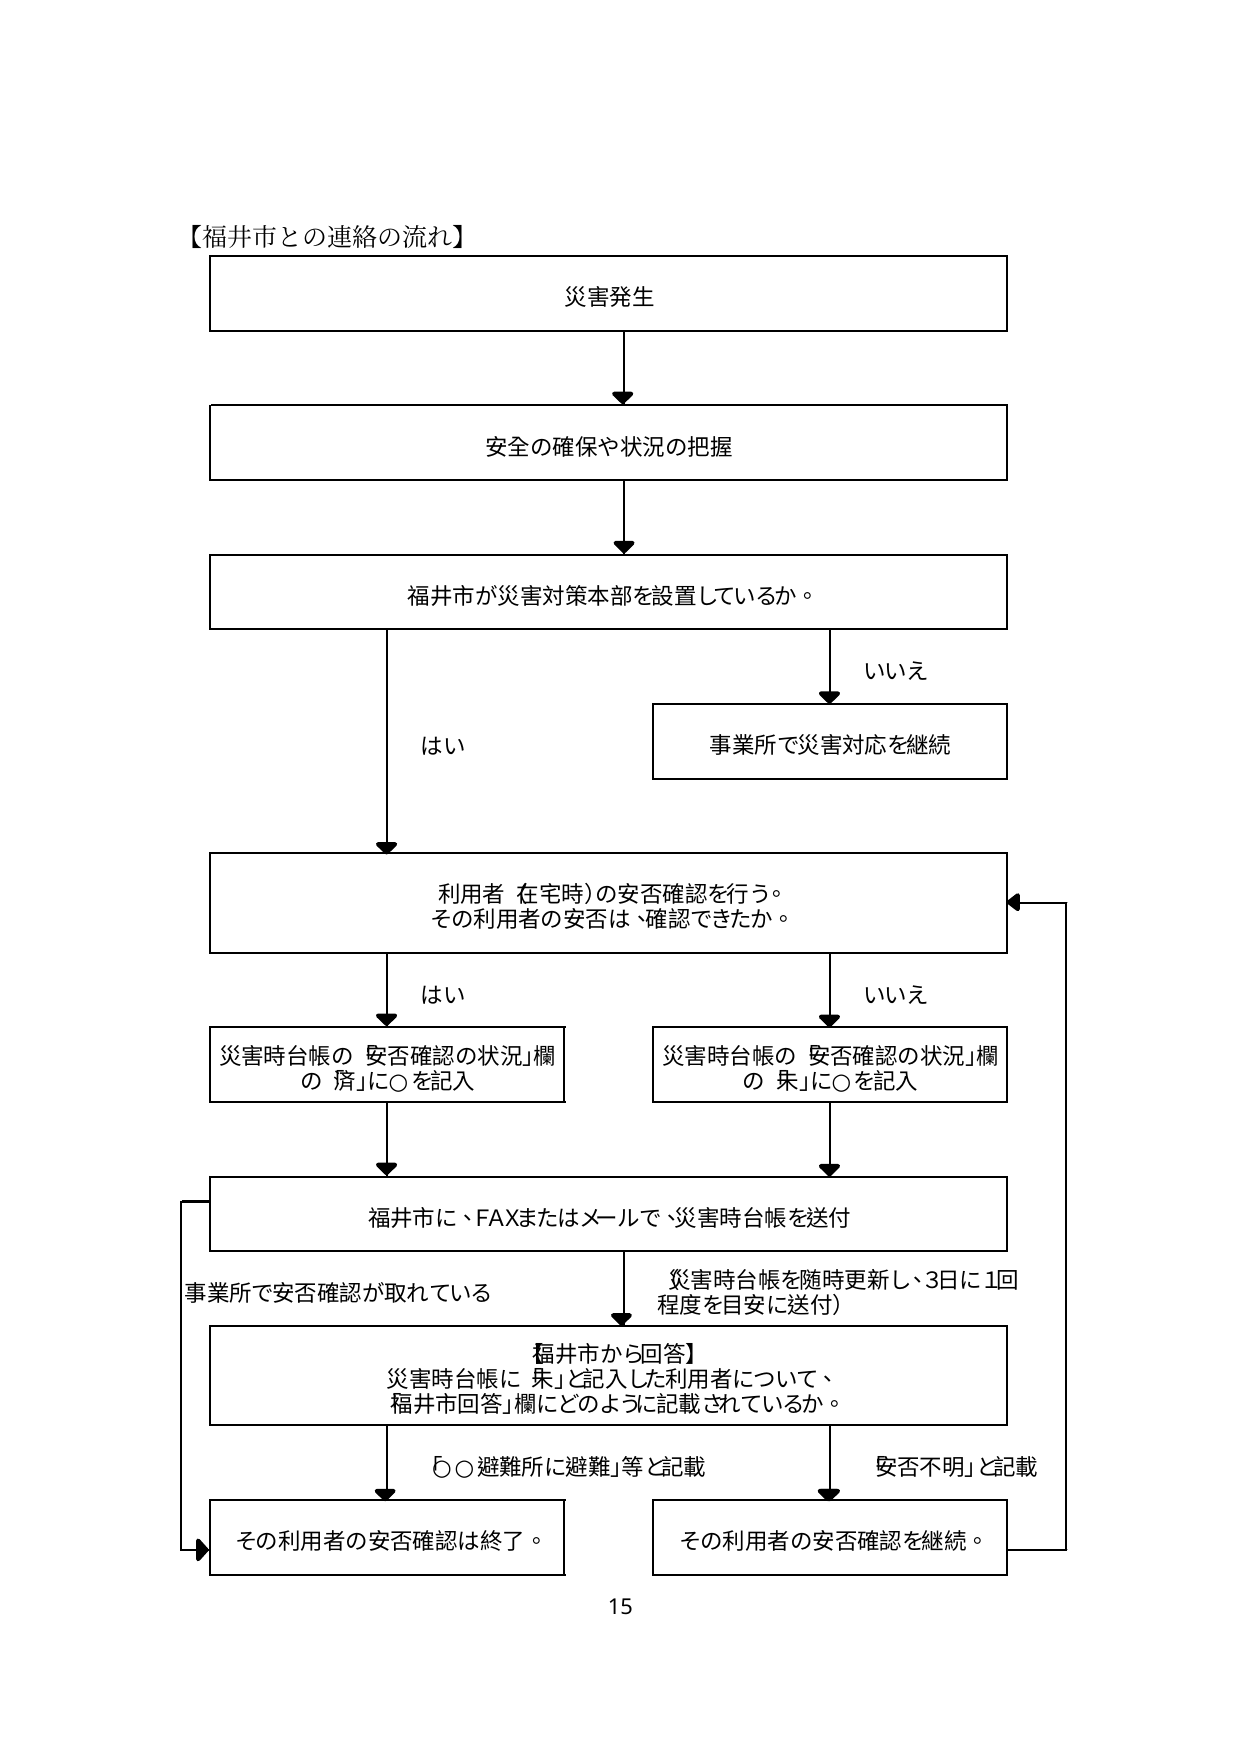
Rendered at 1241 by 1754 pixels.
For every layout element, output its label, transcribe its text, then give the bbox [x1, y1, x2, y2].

text 【福井市との連絡の流れ】 [177, 217, 1063, 254]
